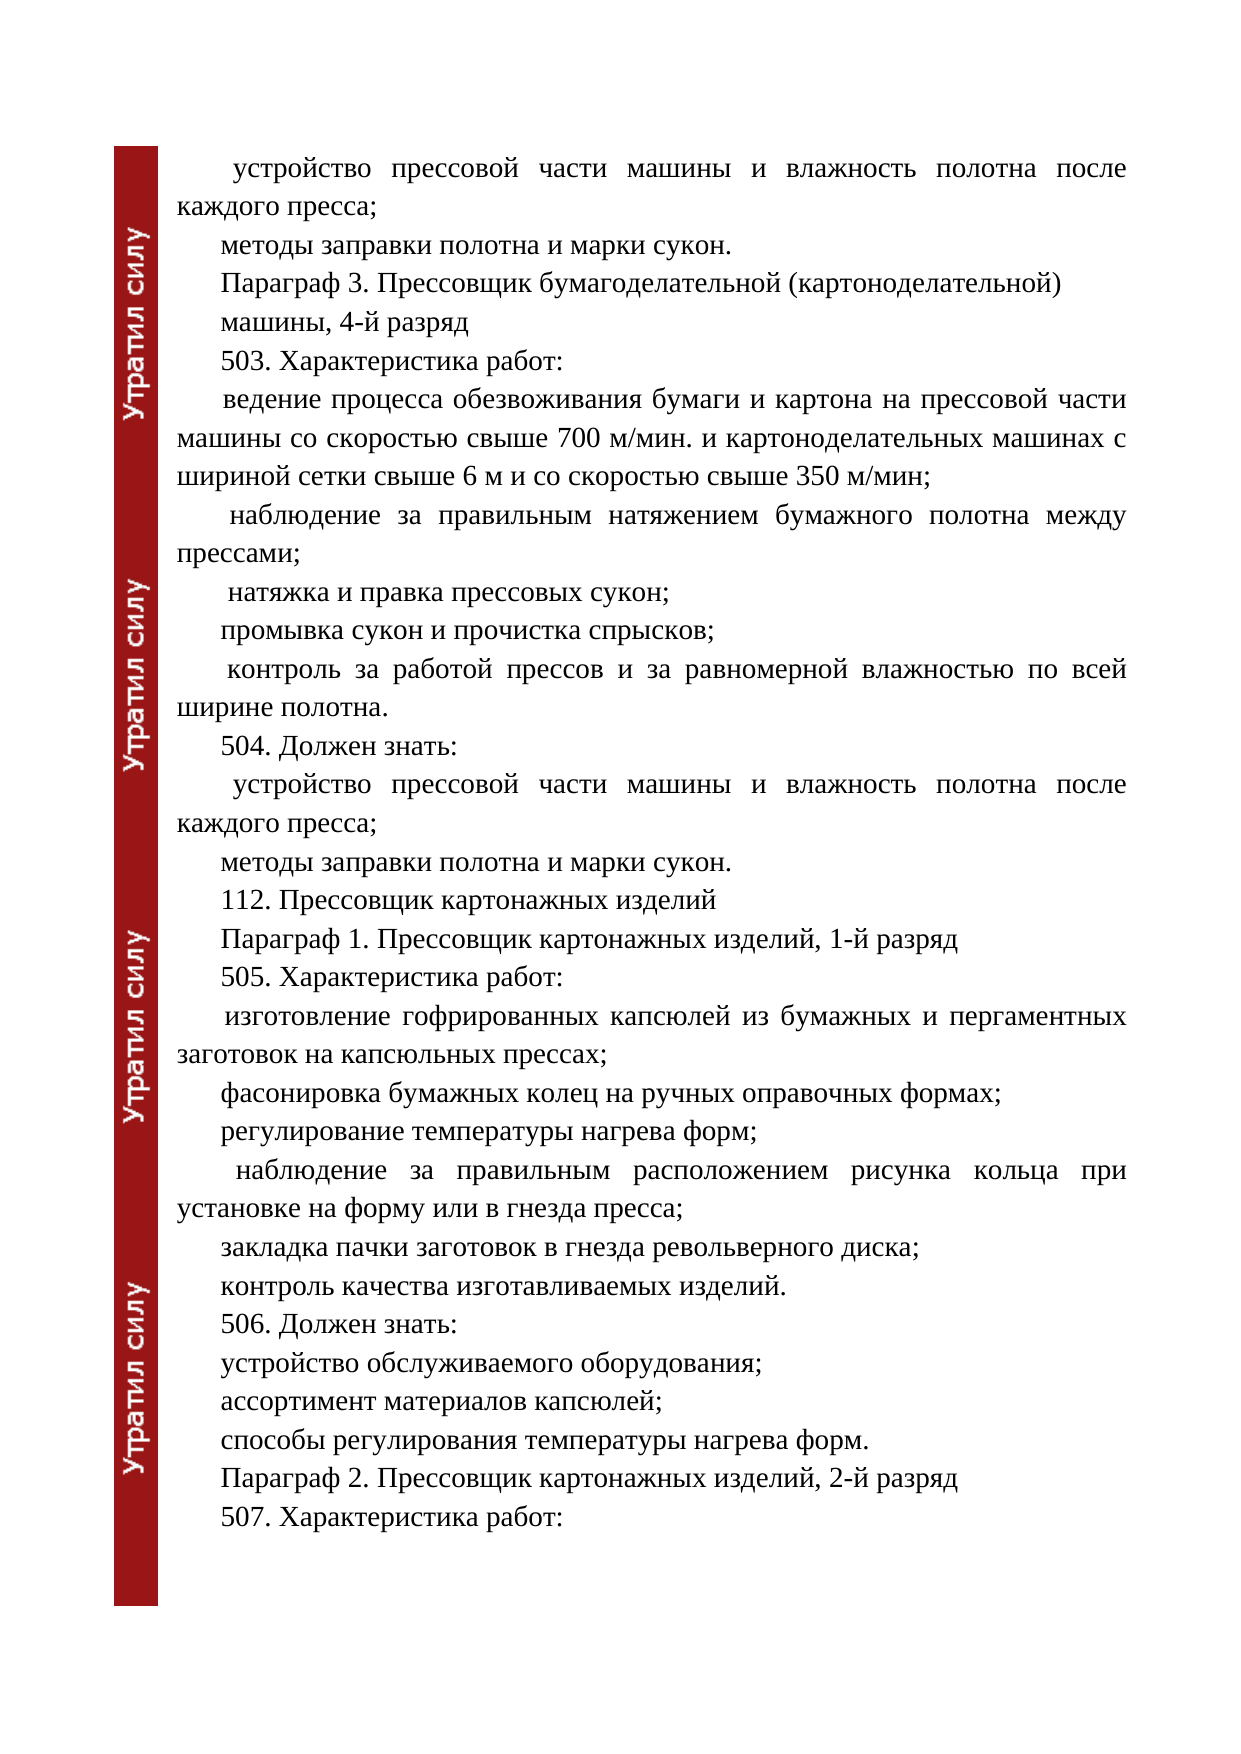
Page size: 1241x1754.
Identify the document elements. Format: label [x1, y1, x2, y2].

picture [114, 146, 158, 150]
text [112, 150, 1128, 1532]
picture [114, 1532, 158, 1606]
